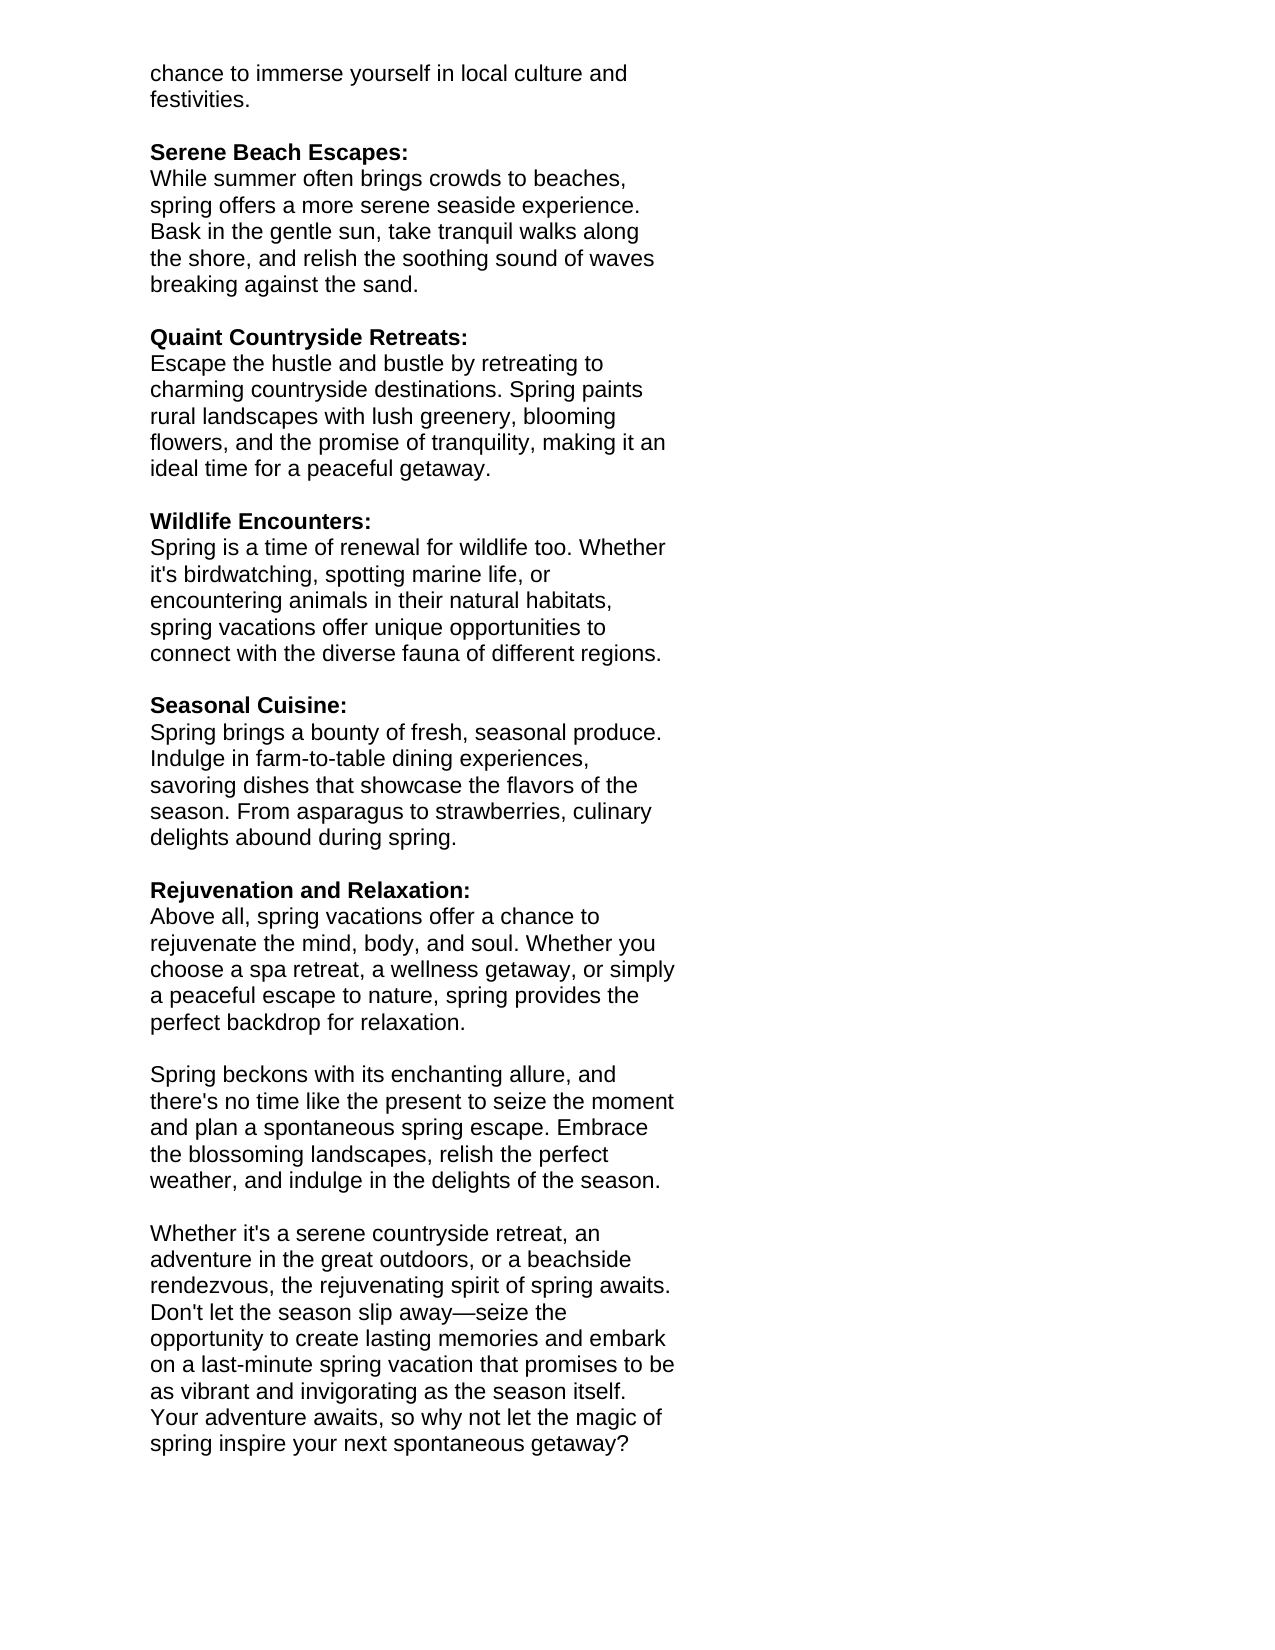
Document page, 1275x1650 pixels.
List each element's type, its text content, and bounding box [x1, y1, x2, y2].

text Spring beckons with its enchanting allure, and there's no time like the present to seize the moment and plan a spontaneous spring escape. Embrace the blossoming landscapes, relish the perfect weather, and indulge in the delights of the season. [150, 1061, 675, 1193]
text Above all, spring vacations offer a chance to rejuvenate the mind, body, and soul. Whether you choose a spa retreat, a wellness getaway, or simply a peaceful escape to nature, spring provides the perfect backdrop for relaxation. [150, 903, 675, 1035]
text Spring is a time of renewal for wildlife too. Whether it's birdwatching, spotting marine life, or encountering animals in their natural habitats, spring vacations offer unique opportunities to connect with the diverse fauna of different regions. [150, 534, 675, 666]
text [150, 60, 675, 113]
text While summer often brings crowds to beaches, spring offers a more serene seaside experience. Bask in the gentle sun, take tranquil walks along the shore, and relish the soothing sound of waves breaking against the sand. [150, 165, 675, 297]
text Escape the hustle and bustle by retreating to charming countryside destinations. Spring paints rural landscapes with lush greenery, blooming flowers, and the promise of tranquility, making it an ideal time for a peaceful getaway. [150, 350, 675, 482]
text Serene Beach Escapes: [150, 139, 675, 165]
text Spring brings a bounty of fresh, seasonal produce. Indulge in farm-to-table dining experiences, savoring dishes that showcase the flavors of the season. From asparagus to strawberries, culinary delights abound during spring. [150, 719, 675, 851]
text Seasonal Cuisine: [150, 692, 675, 719]
text Quaint Countryside Retreats: [150, 323, 675, 350]
text Rejuvenation and Relaxation: [150, 877, 675, 903]
text Wildlife Encounters: [150, 508, 675, 534]
text Whether it's a serene countryside retreat, an adventure in the great outdoors, or a beachside rendezvous, the rejuvenating spirit of spring awaits. Don't let the season slip away—seize the opportunity to create lasting memories and embark on a last-minute spring vacation that promises to be as vibrant and invigorating as the season itself. Your adventure awaits, so why not let the magic of spring inspire your next spontaneous getaway? [150, 1219, 675, 1457]
